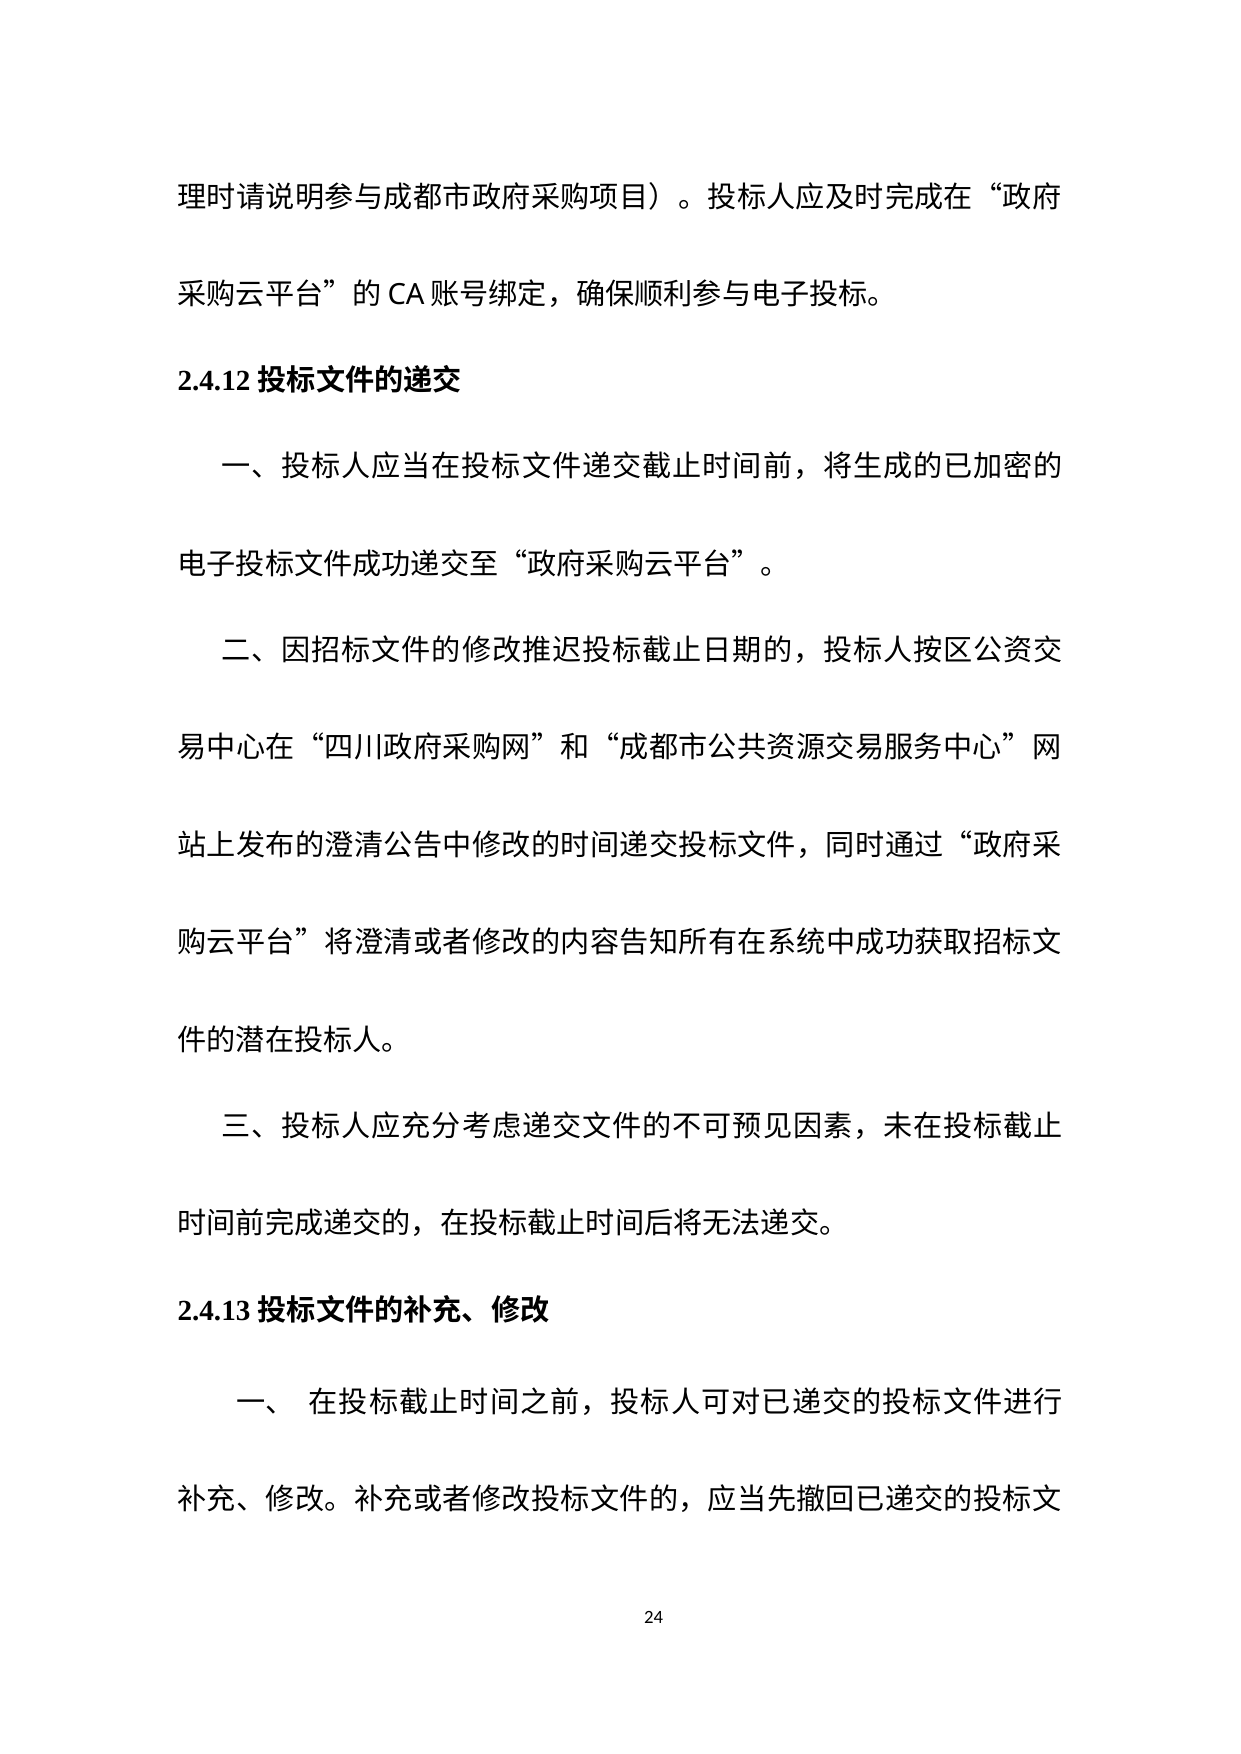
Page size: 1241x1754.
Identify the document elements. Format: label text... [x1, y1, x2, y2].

text 二、因招标文件的修改推迟投标截止日期的，投标人按区公资交易中心在“四川政府采购网”和“成都市公共资源交易服务中心”网站上发布的澄清公告中修改的时间递交投标文件，同时通过“政府采购云平台”将澄清或者修改的内容告知所有在系统中成功获取招标文件的潜在投标人。 [177, 615, 1063, 1070]
text 三、投标人应充分考虑递交文件的不可预见因素，未在投标截止时间前完成递交的，在投标截止时间后将无法递交。 [177, 1091, 1063, 1254]
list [177, 1367, 1063, 1529]
subtitle 投标文件的补充、修改 [177, 1275, 1063, 1340]
subtitle 投标文件的递交 [177, 346, 1063, 411]
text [177, 162, 1063, 324]
text 一、投标人应当在投标文件递交截止时间前，将生成的已加密的电子投标文件成功递交至“政府采购云平台”。 [177, 431, 1063, 594]
